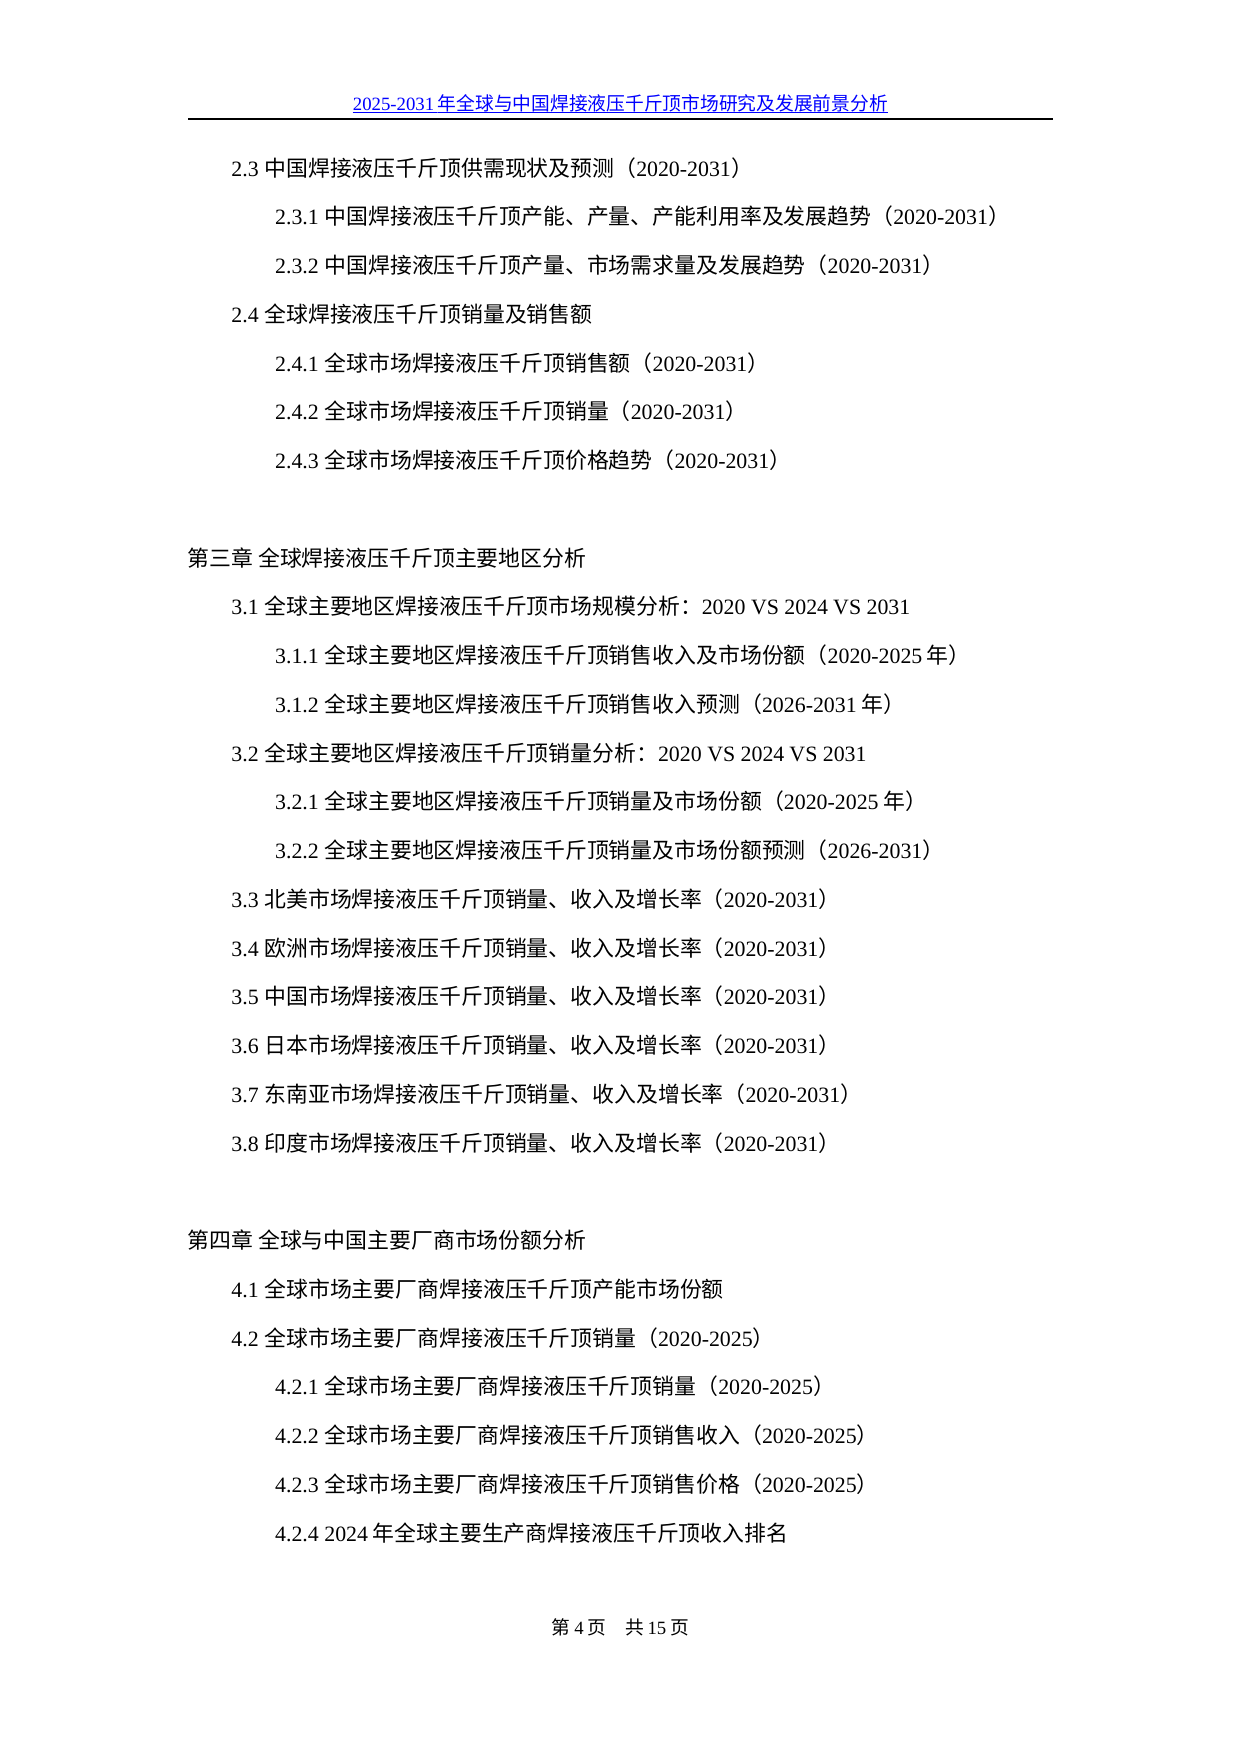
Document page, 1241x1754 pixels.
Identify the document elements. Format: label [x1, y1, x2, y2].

text [187, 150, 1053, 1548]
